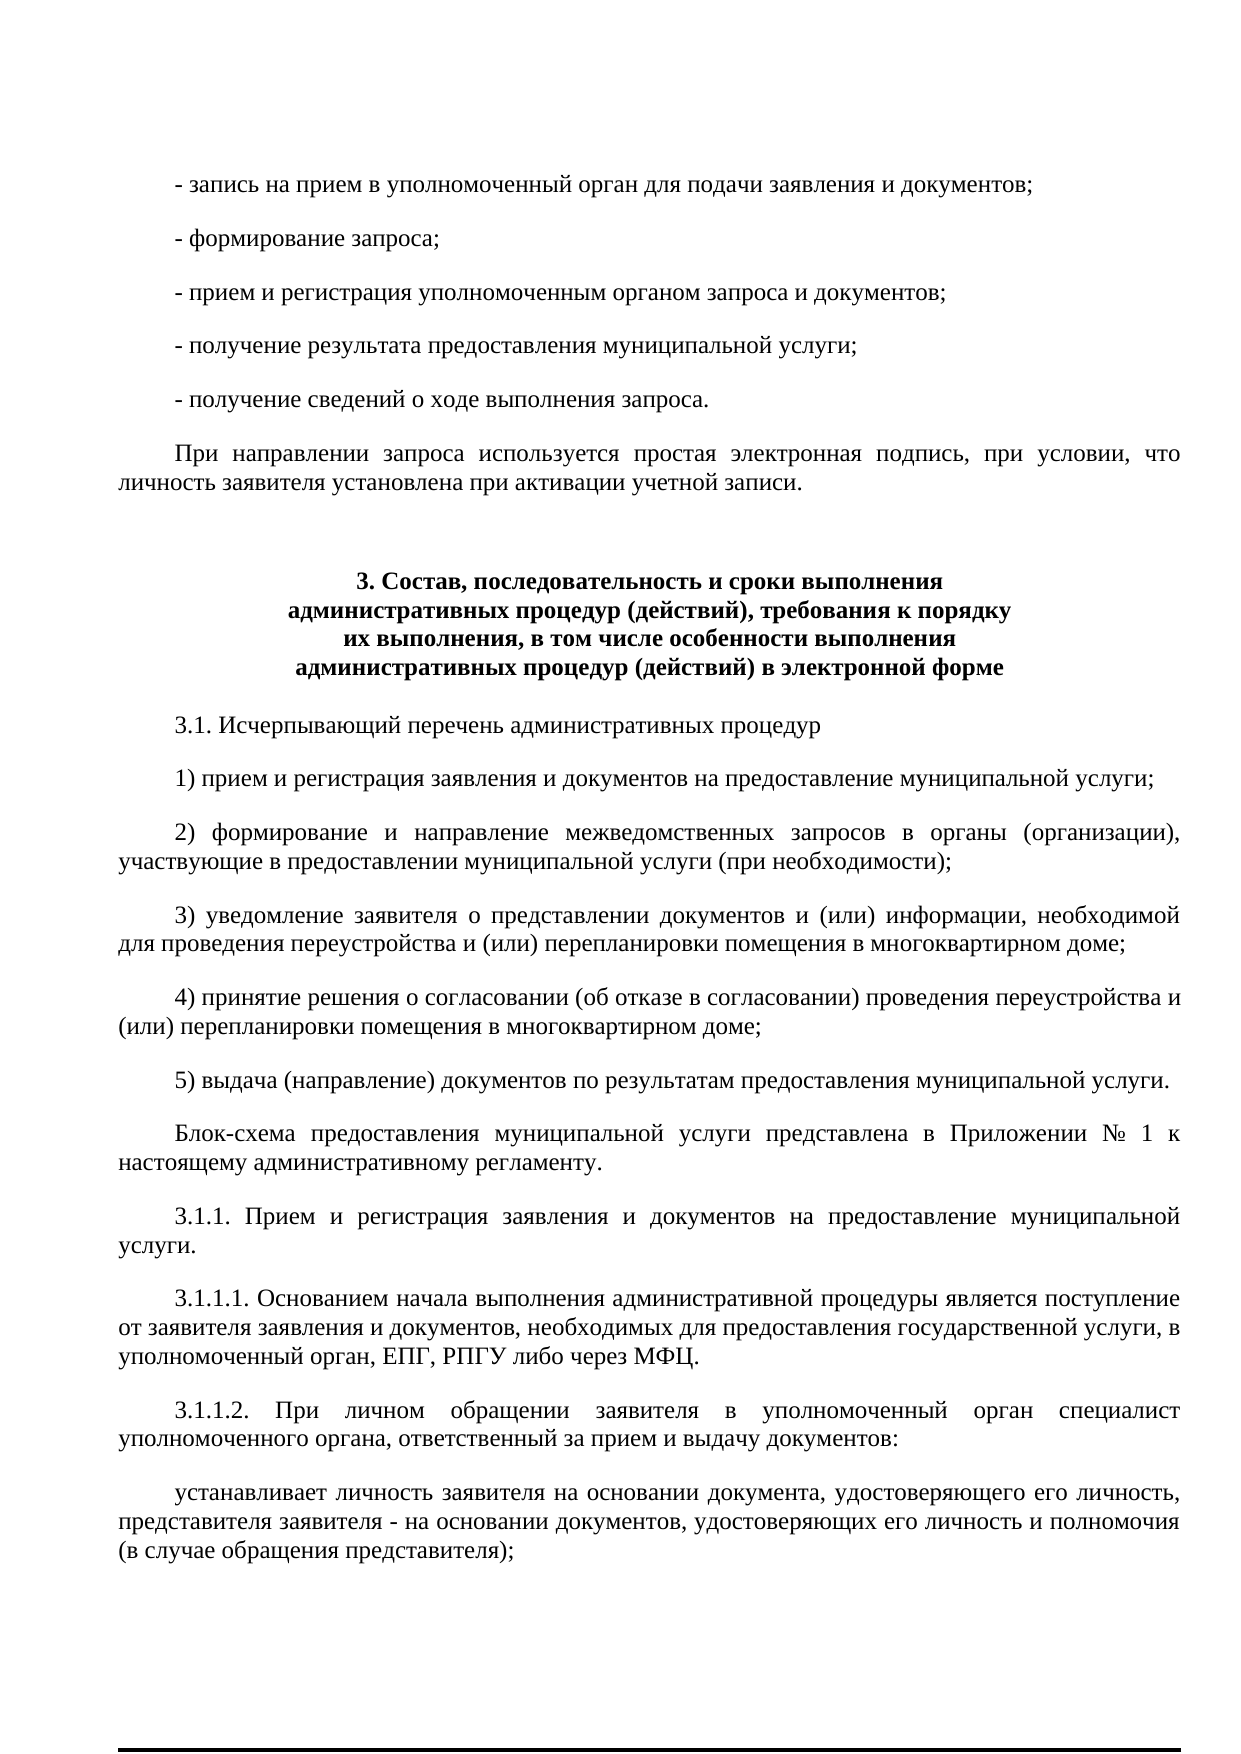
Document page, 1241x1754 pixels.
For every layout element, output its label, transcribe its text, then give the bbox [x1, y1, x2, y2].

title их выполнения, в том числе особенности выполнения [118, 623, 1181, 652]
text 3.1. Исчерпывающий перечень административных процедур [118, 710, 1181, 738]
text 2) формирование и направление межведомственных запросов в органы (организации), участвующие в предоставлении муниципальной услуги (при необходимости); [118, 817, 1181, 875]
text 3.1.1.2. При личном обращении заявителя в уполномоченный орган специалист уполномоченного органа, ответственный за прием и выдачу документов: [118, 1395, 1181, 1452]
text - получение результата предоставления муниципальной услуги; [118, 331, 1181, 359]
text 3.1.1.1. Основанием начала выполнения административной процедуры является поступление от заявителя заявления и документов, необходимых для предоставления государственной услуги, в уполномоченный орган, ЕПГ, РПГУ либо через МФЦ. [118, 1283, 1181, 1370]
text Блок-схема предоставления муниципальной услуги представлена в Приложении № 1 к настоящему административному регламенту. [118, 1118, 1181, 1176]
text 5) выдача (направление) документов по результатам предоставления муниципальной услуги. [118, 1065, 1181, 1093]
title административных процедур (действий), требования к порядку [118, 595, 1181, 623]
text - формирование запроса; [118, 223, 1181, 252]
text 1) прием и регистрация заявления и документов на предоставление муниципальной услуги; [118, 763, 1181, 792]
text - запись на прием в уполномоченный орган для подачи заявления и документов; [118, 169, 1181, 198]
title 3. Состав, последовательность и сроки выполнения [118, 566, 1181, 595]
text При направлении запроса используется простая электронная подпись, при условии, что личность заявителя установлена при активации учетной записи. [118, 438, 1181, 496]
text - прием и регистрация уполномоченным органом запроса и документов; [118, 277, 1181, 306]
text - получение сведений о ходе выполнения запроса. [118, 384, 1181, 413]
title административных процедур (действий) в электронной форме [118, 652, 1181, 681]
text устанавливает личность заявителя на основании документа, удостоверяющего его личность, представителя заявителя - на основании документов, удостоверяющих его личность и полномочия (в случае обращения представителя); [118, 1477, 1181, 1563]
text 3) уведомление заявителя о представлении документов и (или) информации, необходимой для проведения переустройства и (или) перепланировки помещения в многоквартирном доме; [118, 900, 1181, 957]
text 3.1.1. Прием и регистрация заявления и документов на предоставление муниципальной услуги. [118, 1201, 1181, 1258]
text 4) принятие решения о согласовании (об отказе в согласовании) проведения переустройства и (или) перепланировки помещения в многоквартирном доме; [118, 982, 1181, 1040]
